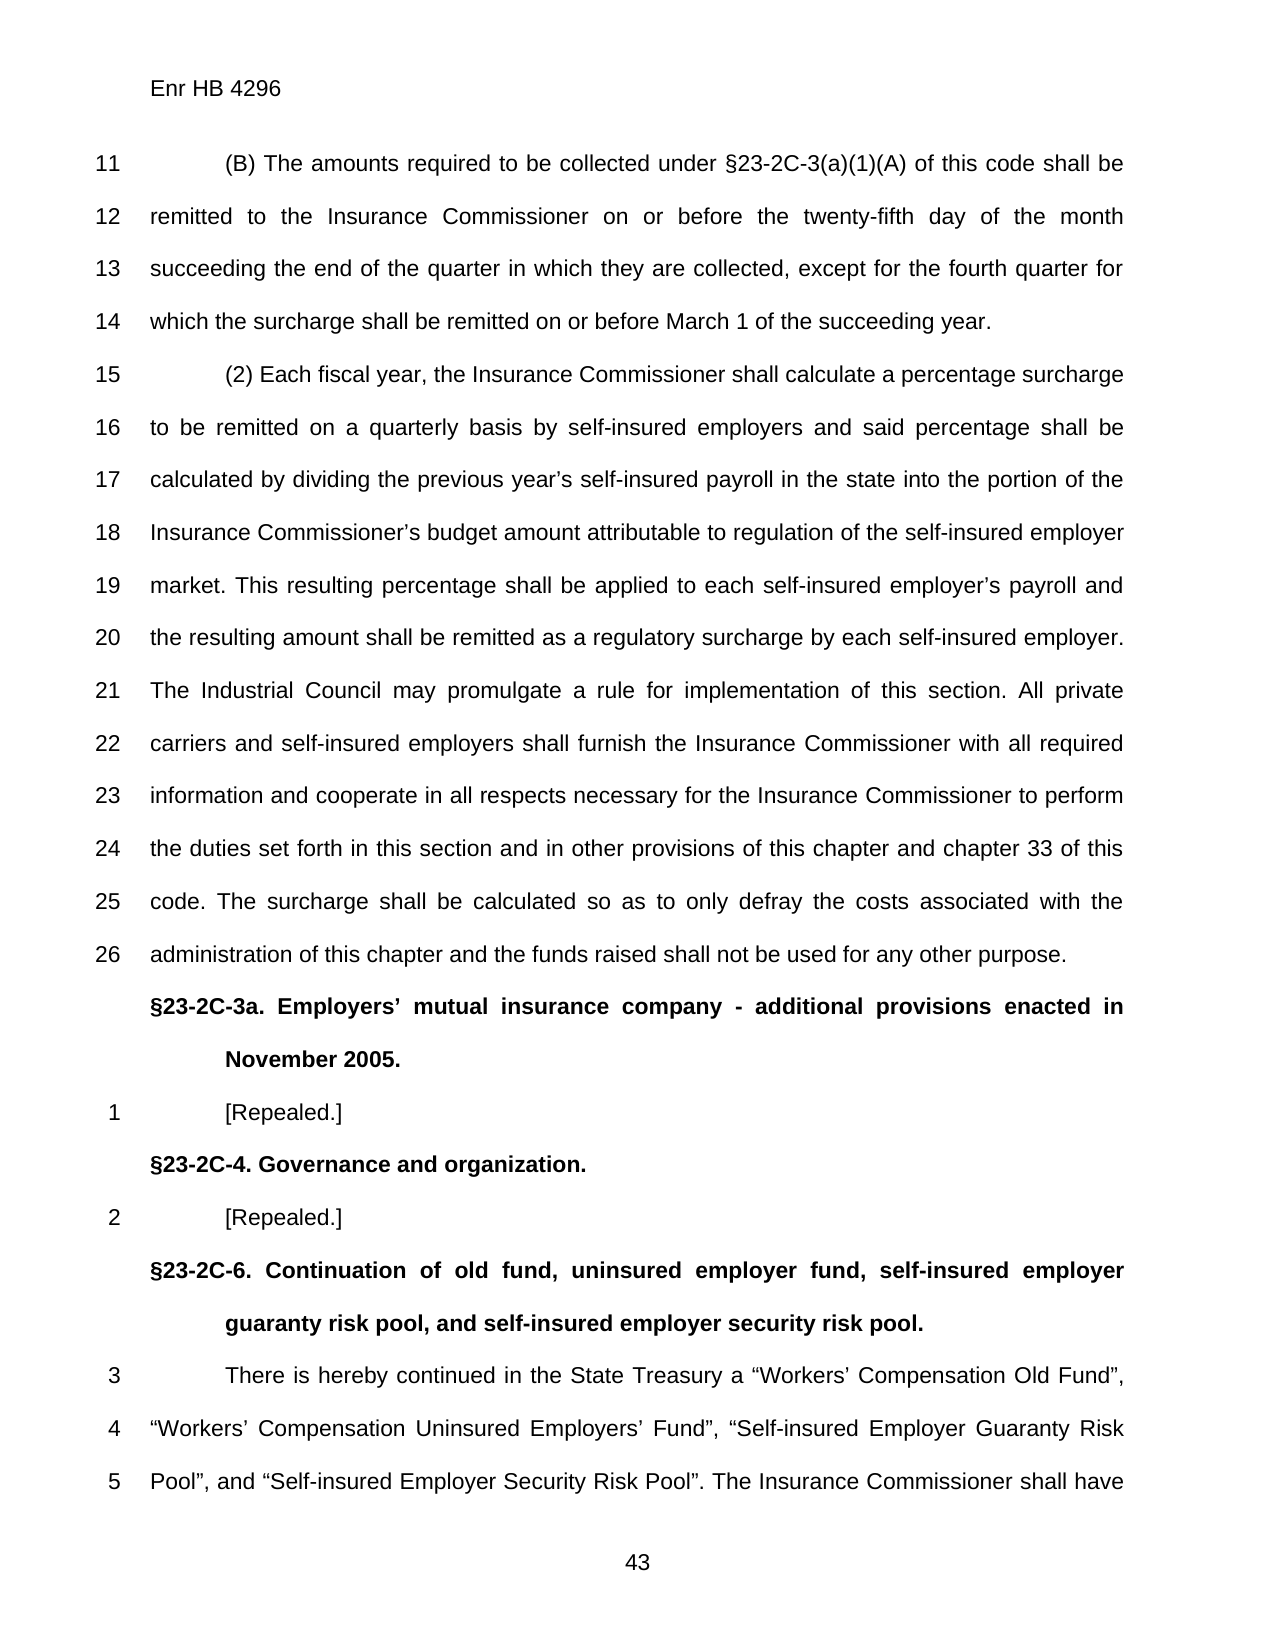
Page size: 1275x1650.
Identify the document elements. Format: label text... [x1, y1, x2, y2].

text [Repealed.] [150, 1099, 1125, 1125]
text §23-2C-6. Continuation of old fund, uninsured employer fund, self-insured employer guaranty risk pool, and self-insured employer security risk pool. [150, 1257, 1125, 1336]
text (B) The amounts required to be collected under §23-2C-3(a)(1)(A) of this code shall be remitted to the Insurance Commissioner on or before the twenty-fifth day of the month succeeding the end of the quarter in which they are collected, except for the fourth quarter for which the surcharge shall be remitted on or before March 1 of the succeeding year. [150, 150, 1125, 334]
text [150, 1362, 1125, 1494]
text (2) Each fiscal year, the Insurance Commissioner shall calculate a percentage surcharge to be remitted on a quarterly basis by self-insured employers and said percentage shall be calculated by dividing the previous year’s self-insured payroll in the state into the portion of the Insurance Commissioner’s budget amount attributable to regulation of the self-insured employer market. This resulting percentage shall be applied to each self-insured employer’s payroll and the resulting amount shall be remitted as a regulatory surcharge by each self-insured employer. The Industrial Council may promulgate a rule for implementation of this section. All private carriers and self-insured employers shall furnish the Insurance Commissioner with all required information and cooperate in all respects necessary for the Insurance Commissioner to perform the duties set forth in this section and in other provisions of this chapter and chapter 33 of this code. The surcharge shall be calculated so as to only defray the costs associated with the administration of this chapter and the funds raised shall not be used for any other purpose. [150, 361, 1125, 967]
subtitle §23-2C-3a. Employers’ mutual insurance company - additional provisions enacted in November 2005. [150, 993, 1125, 1072]
text [Repealed.] [150, 1204, 1125, 1231]
subtitle §23-2C-4. Governance and organization. [150, 1151, 1125, 1178]
